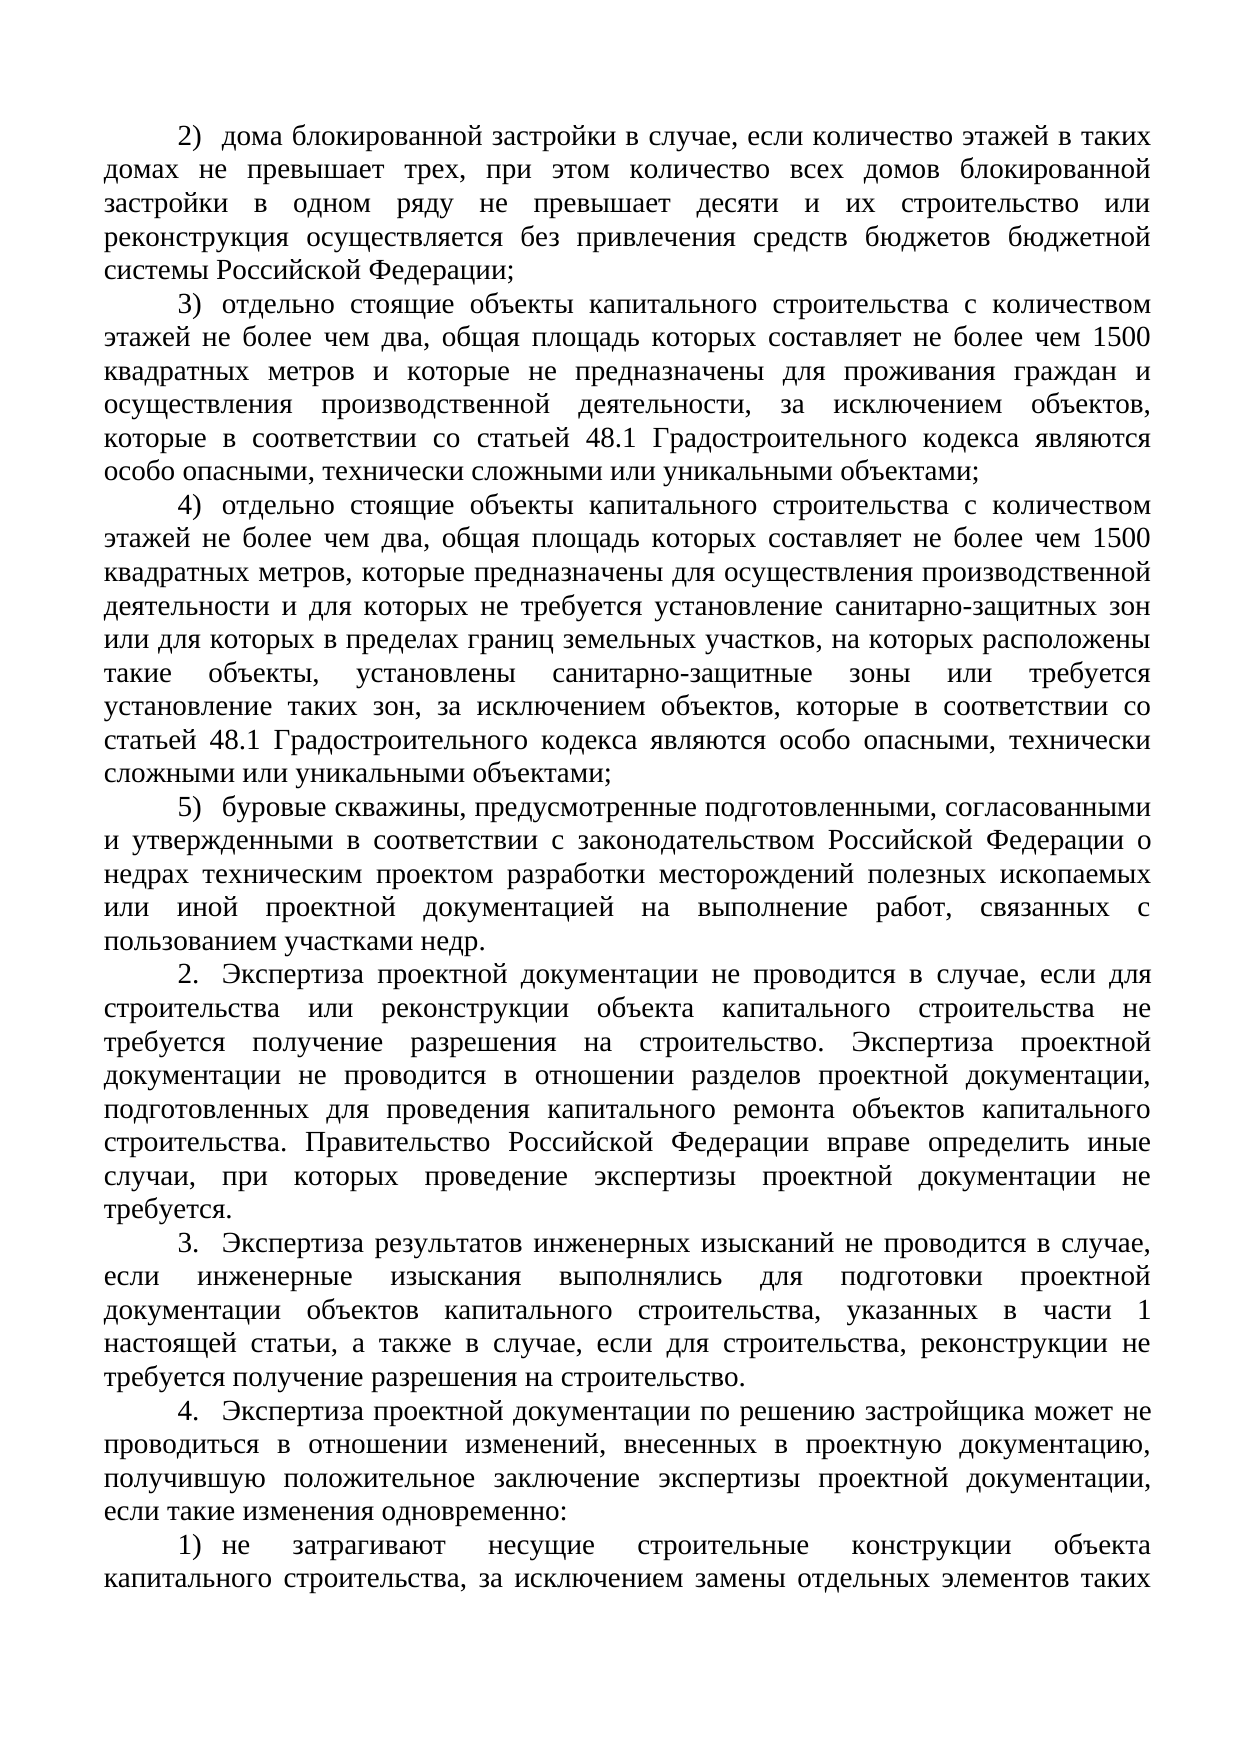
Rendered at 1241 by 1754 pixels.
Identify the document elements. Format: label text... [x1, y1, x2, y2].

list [103, 1527, 1152, 1594]
list Экспертиза проектной документации по решению застройщика может не проводиться в отношении изменений, внесенных в проектную документацию, получившую положительное заключение экспертизы проектной документации, если такие изменения одновременно: [103, 1393, 1152, 1527]
list отдельно стоящие объекты капитального строительства с количеством этажей не более чем два, общая площадь которых составляет не более чем 1500 квадратных метров и которые не предназначены для проживания граждан и осуществления производственной деятельности, за исключением объектов, которые в соответствии со статьей 48.1 Градостроительного кодекса являются особо опасными, технически сложными или уникальными объектами; [103, 286, 1152, 487]
list Экспертиза результатов инженерных изысканий не проводится в случае, если инженерные изыскания выполнялись для подготовки проектной документации объектов капитального строительства, указанных в части 1 настоящей статьи, а также в случае, если для строительства, реконструкции не требуется получение разрешения на строительство. [103, 1225, 1152, 1393]
list буровые скважины, предусмотренные подготовленными, согласованными и утвержденными в соответствии с законодательством Российской Федерации о недрах техническим проектом разработки месторождений полезных ископаемых или иной проектной документацией на выполнение работ, связанных с пользованием участками недр. [103, 789, 1152, 957]
list дома блокированной застройки в случае, если количество этажей в таких домах не превышает трех, при этом количество всех домов блокированной застройки в одном ряду не превышает десяти и их строительство или реконструкция осуществляется без привлечения средств бюджетов бюджетной системы Российской Федерации; [103, 118, 1152, 286]
list отдельно стоящие объекты капитального строительства с количеством этажей не более чем два, общая площадь которых составляет не более чем 1500 квадратных метров, которые предназначены для осуществления производственной деятельности и для которых не требуется установление санитарно-защитных зон или для которых в пределах границ земельных участков, на которых расположены такие объекты, установлены санитарно-защитные зоны или требуется установление таких зон, за исключением объектов, которые в соответствии со статьей 48.1 Градостроительного кодекса являются особо опасными, технически сложными или уникальными объектами; [103, 487, 1152, 789]
list Экспертиза проектной документации не проводится в случае, если для строительства или реконструкции объекта капитального строительства не требуется получение разрешения на строительство. Экспертиза проектной документации не проводится в отношении разделов проектной документации, подготовленных для проведения капитального ремонта объектов капитального строительства. Правительство Российской Федерации вправе определить иные случаи, при которых проведение экспертизы проектной документации не требуется. [103, 957, 1152, 1225]
